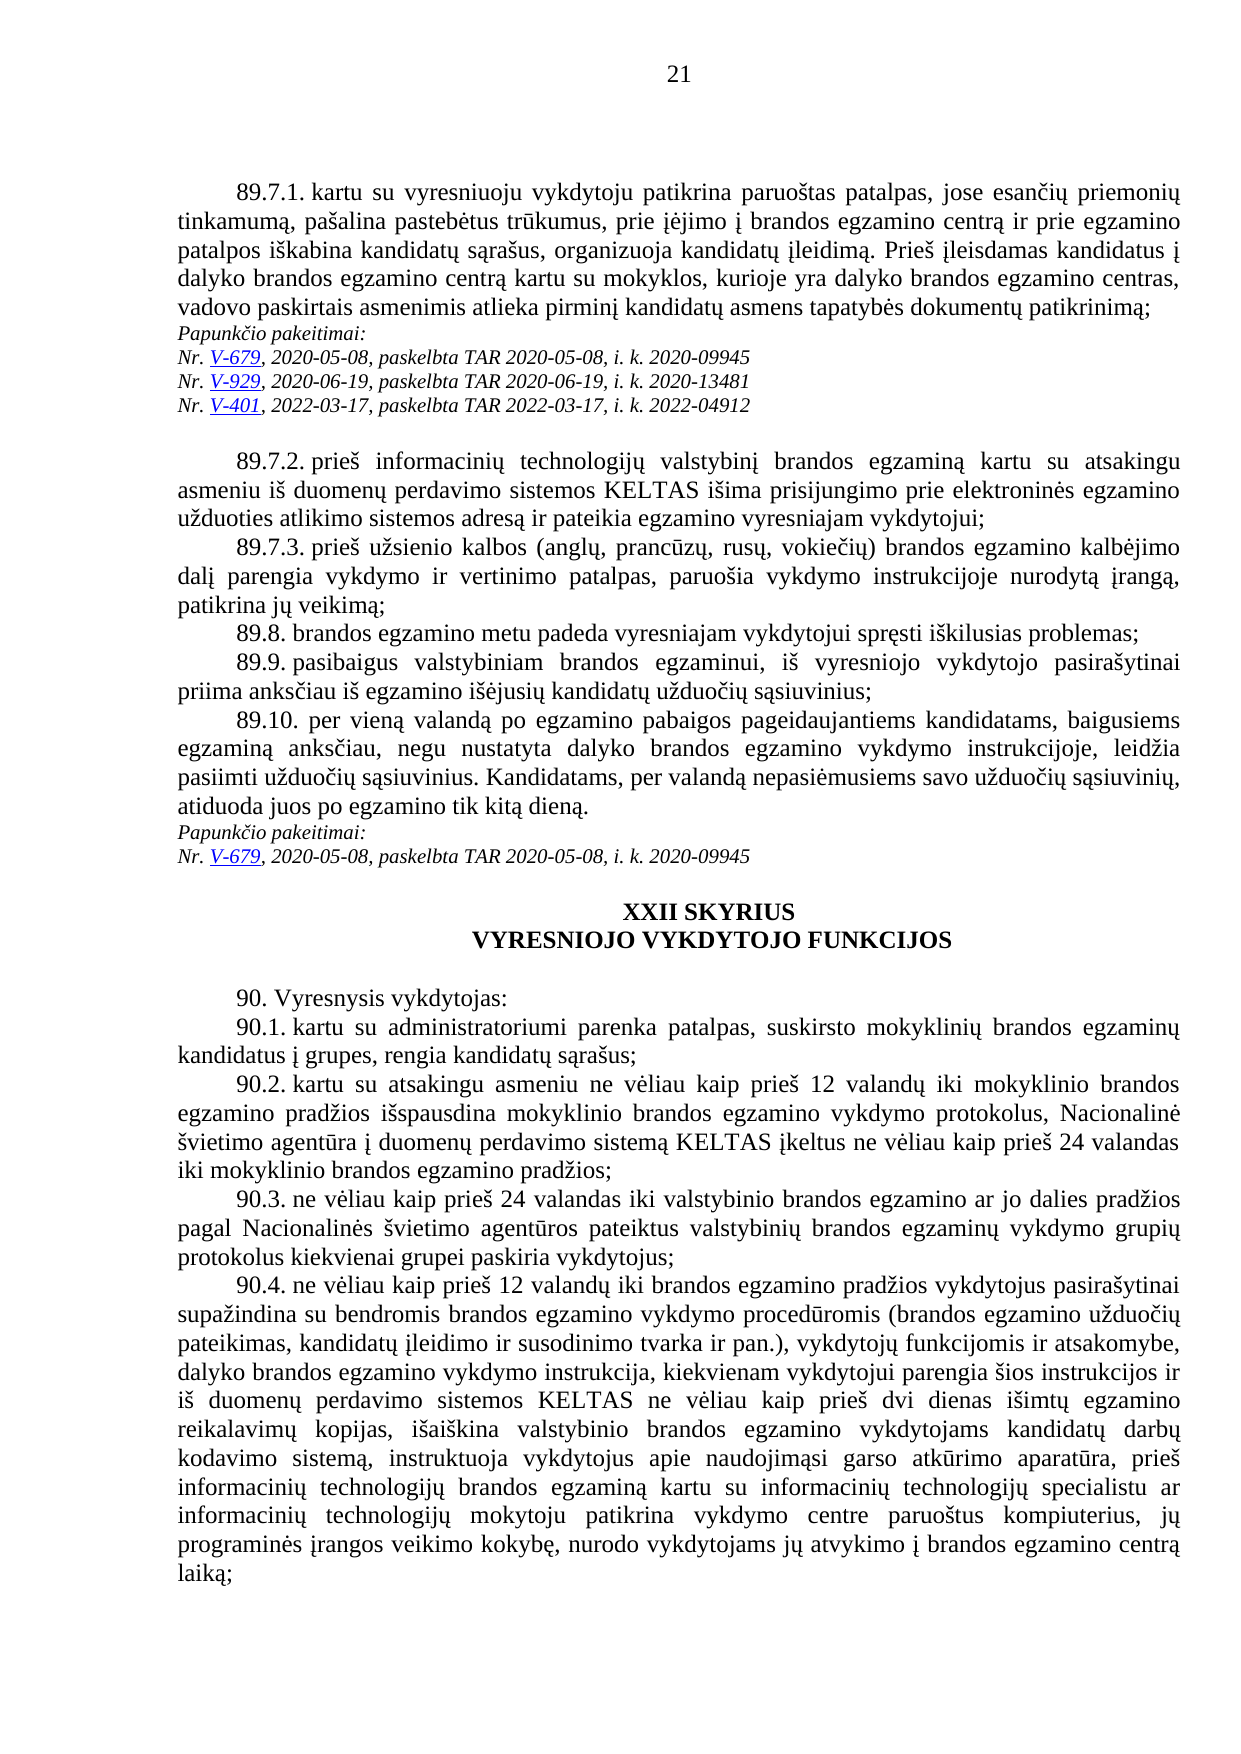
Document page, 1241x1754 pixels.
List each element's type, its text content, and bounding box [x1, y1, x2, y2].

text Nr. V-929, 2020-06-19, paskelbta TAR 2020-06-19, i. k. 2020-13481 [177, 369, 1181, 393]
text 90. Vyresnysis vykdytojas: [177, 983, 1181, 1012]
text Papunkčio pakeitimai: [177, 820, 1181, 844]
text VYRESNIOJO VYKDYTOJO FUNKCIJOS [177, 925, 1181, 954]
text 90.1. kartu su administratoriumi parenka patalpas, suskirsto mokyklinių brandos egzaminų kandidatus į grupes, rengia kandidatų sąrašus; [177, 1012, 1181, 1069]
text 89.7.2. prieš informacinių technologijų valstybinį brandos egzaminą kartu su atsakingu asmeniu iš duomenų perdavimo sistemos KELTAS išima prisijungimo prie elektroninės egzamino užduoties atlikimo sistemos adresą ir pateikia egzamino vyresniajam vykdytojui; [177, 446, 1181, 532]
text Papunkčio pakeitimai: [177, 321, 1181, 345]
text 90.2. kartu su atsakingu asmeniu ne vėliau kaip prieš 12 valandų iki mokyklinio brandos egzamino pradžios išspausdina mokyklinio brandos egzamino vykdymo protokolus, Nacionalinė švietimo agentūra į duomenų perdavimo sistemą KELTAS įkeltus ne vėliau kaip prieš 24 valandas iki mokyklinio brandos egzamino pradžios; [177, 1069, 1181, 1184]
text Nr. V-401, 2022-03-17, paskelbta TAR 2022-03-17, i. k. 2022-04912 [177, 393, 1181, 417]
text Nr. V-679, 2020-05-08, paskelbta TAR 2020-05-08, i. k. 2020-09945 [177, 844, 1181, 868]
text 90.4. ne vėliau kaip prieš 12 valandų iki brandos egzamino pradžios vykdytojus pasirašytinai supažindina su bendromis brandos egzamino vykdymo procedūromis (brandos egzamino užduočių pateikimas, kandidatų įleidimo ir susodinimo tvarka ir pan.), vykdytojų funkcijomis ir atsakomybe, dalyko brandos egzamino vykdymo instrukcija, kiekvienam vykdytojui parengia šios instrukcijos ir iš duomenų perdavimo sistemos KELTAS ne vėliau kaip prieš dvi dienas išimtų egzamino reikalavimų kopijas, išaiškina valstybinio brandos egzamino vykdytojams kandidatų darbų kodavimo sistemą, instruktuoja vykdytojus apie naudojimąsi garso atkūrimo aparatūra, prieš informacinių technologijų brandos egzaminą kartu su informacinių technologijų specialistu ar informacinių technologijų mokytoju patikrina vykdymo centre paruoštus kompiuterius, jų programinės įrangos veikimo kokybę, nurodo vykdytojams jų atvykimo į brandos egzamino centrą laiką; [177, 1270, 1181, 1587]
text 89.9. pasibaigus valstybiniam brandos egzaminui, iš vyresniojo vykdytojo pasirašytinai priima anksčiau iš egzamino išėjusių kandidatų užduočių sąsiuvinius; [177, 647, 1181, 705]
text 89.10. per vieną valandą po egzamino pabaigos pageidaujantiems kandidatams, baigusiems egzaminą anksčiau, negu nustatyta dalyko brandos egzamino vykdymo instrukcijoje, leidžia pasiimti užduočių sąsiuvinius. Kandidatams, per valandą nepasiėmusiems savo užduočių sąsiuvinių, atiduoda juos po egzamino tik kitą dieną. [177, 705, 1181, 820]
text 89.7.3. prieš užsienio kalbos (anglų, prancūzų, rusų, vokiečių) brandos egzamino kalbėjimo dalį parengia vykdymo ir vertinimo patalpas, paruošia vykdymo instrukcijoje nurodytą įrangą, patikrina jų veikimą; [177, 532, 1181, 618]
text 90.3. ne vėliau kaip prieš 24 valandas iki valstybinio brandos egzamino ar jo dalies pradžios pagal Nacionalinės švietimo agentūros pateiktus valstybinių brandos egzaminų vykdymo grupių protokolus kiekvienai grupei paskiria vykdytojus; [177, 1184, 1181, 1270]
text 89.7.1. kartu su vyresniuoju vykdytoju patikrina paruoštas patalpas, jose esančių priemonių tinkamumą, pašalina pastebėtus trūkumus, prie įėjimo į brandos egzamino centrą ir prie egzamino patalpos iškabina kandidatų sąrašus, organizuoja kandidatų įleidimą. Prieš įleisdamas kandidatus į dalyko brandos egzamino centrą kartu su mokyklos, kurioje yra dalyko brandos egzamino centras, vadovo paskirtais asmenimis atlieka pirminį kandidatų asmens tapatybės dokumentų patikrinimą; [177, 177, 1181, 321]
text 89.8. brandos egzamino metu padeda vyresniajam vykdytojui spręsti iškilusias problemas; [177, 618, 1181, 647]
text XXII SKYRIUS [177, 897, 1181, 925]
text Nr. V-679, 2020-05-08, paskelbta TAR 2020-05-08, i. k. 2020-09945 [177, 345, 1181, 369]
